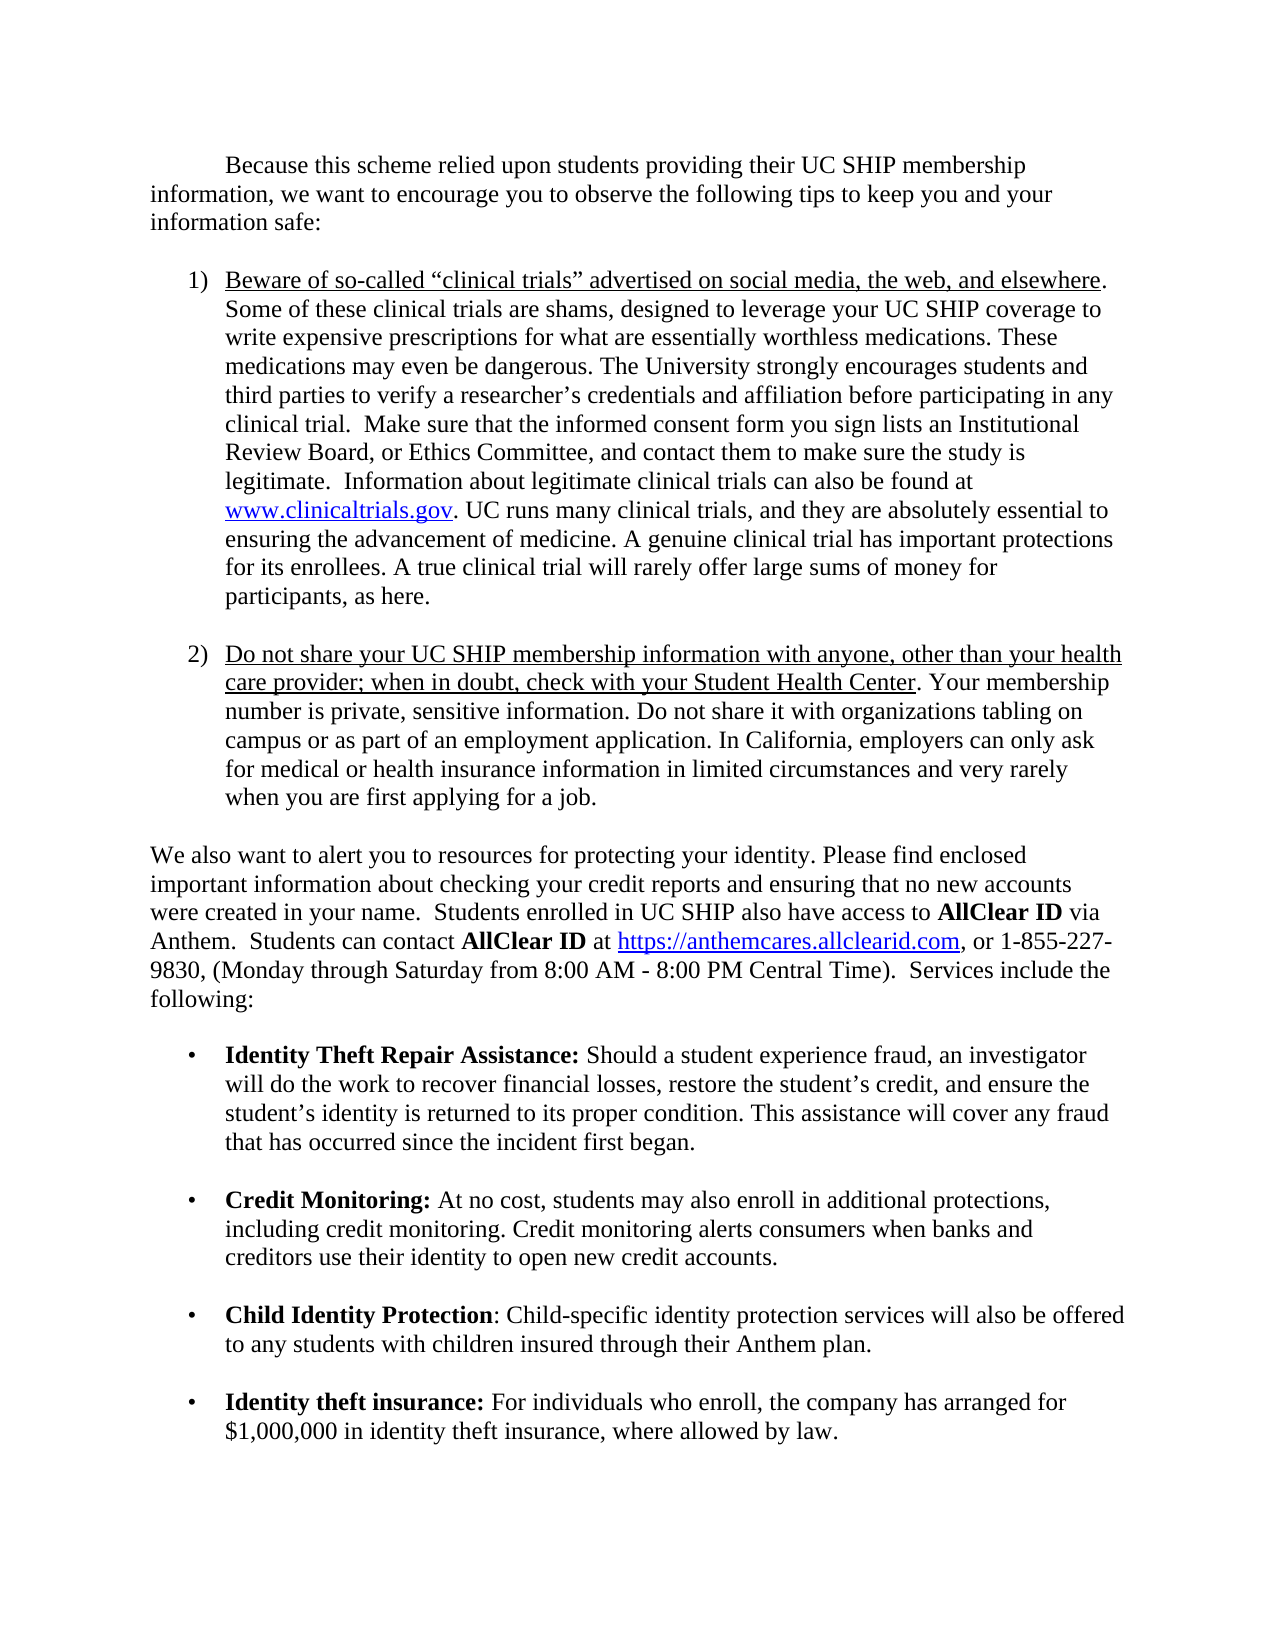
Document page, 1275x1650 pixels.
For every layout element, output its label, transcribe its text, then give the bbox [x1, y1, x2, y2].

list Identity Theft Repair Assistance: Should a student experience fraud, an investigator will do the work to recover financial losses, restore the student’s credit, and ensure the student’s identity is returned to its proper condition. This assistance will cover any fraud that has occurred since the incident first began. [187, 1041, 1125, 1156]
text We also want to alert you to resources for protecting your identity. Please find enclosed important information about checking your credit reports and ensuring that no new accounts were created in your name. Students enrolled in UC SHIP also have access to AllClear ID via Anthem. Students can contact AllClear ID at https://anthemcares.allclearid.com, or 1-855-227-9830, (Monday through Saturday from 8:00 AM - 8:00 PM Central Time). Services include the following: [150, 840, 1125, 1012]
text Because this scheme relied upon students providing their UC SHIP membership information, we want to encourage you to observe the following tips to keep you and your information safe: [150, 150, 1125, 236]
list Beware of so-called “clinical trials” advertised on social media, the web, and elsewhere. Some of these clinical trials are shams, designed to leverage your UC SHIP coverage to write expensive prescriptions for what are essentially worthless medications. These medications may even be dangerous. The University strongly encourages students and third parties to verify a researcher’s credentials and affiliation before participating in any clinical trial. Make sure that the informed consent form you sign lists an Institutional Review Board, or Ethics Committee, and contact them to make sure the study is legitimate. Information about legitimate clinical trials can also be found at www.clinicaltrials.gov. UC runs many clinical trials, and they are absolutely essential to ensuring the advancement of medicine. A genuine clinical trial has important protections for its enrollees. A true clinical trial will rarely offer large sums of money for participants, as here. [187, 265, 1125, 610]
list Identity theft insurance: For individuals who enroll, the company has arranged for $1,000,000 in identity theft insurance, where allowed by law. [187, 1387, 1125, 1445]
list Credit Monitoring: At no cost, students may also enroll in additional protections, including credit monitoring. Credit monitoring alerts consumers when banks and creditors use their identity to open new credit accounts. [187, 1185, 1125, 1271]
list Do not share your UC SHIP membership information with anyone, other than your health care provider; when in doubt, check with your Student Health Center. Your membership number is private, sensitive information. Do not share it with organizations tabling on campus or as part of an employment application. In California, employers can only ask for medical or health insurance information in limited circumstances and very rarely when you are first applying for a job. [187, 639, 1125, 811]
list Child Identity Protection: Child-specific identity protection services will also be offered to any students with children insured through their Anthem plan. [187, 1301, 1125, 1358]
